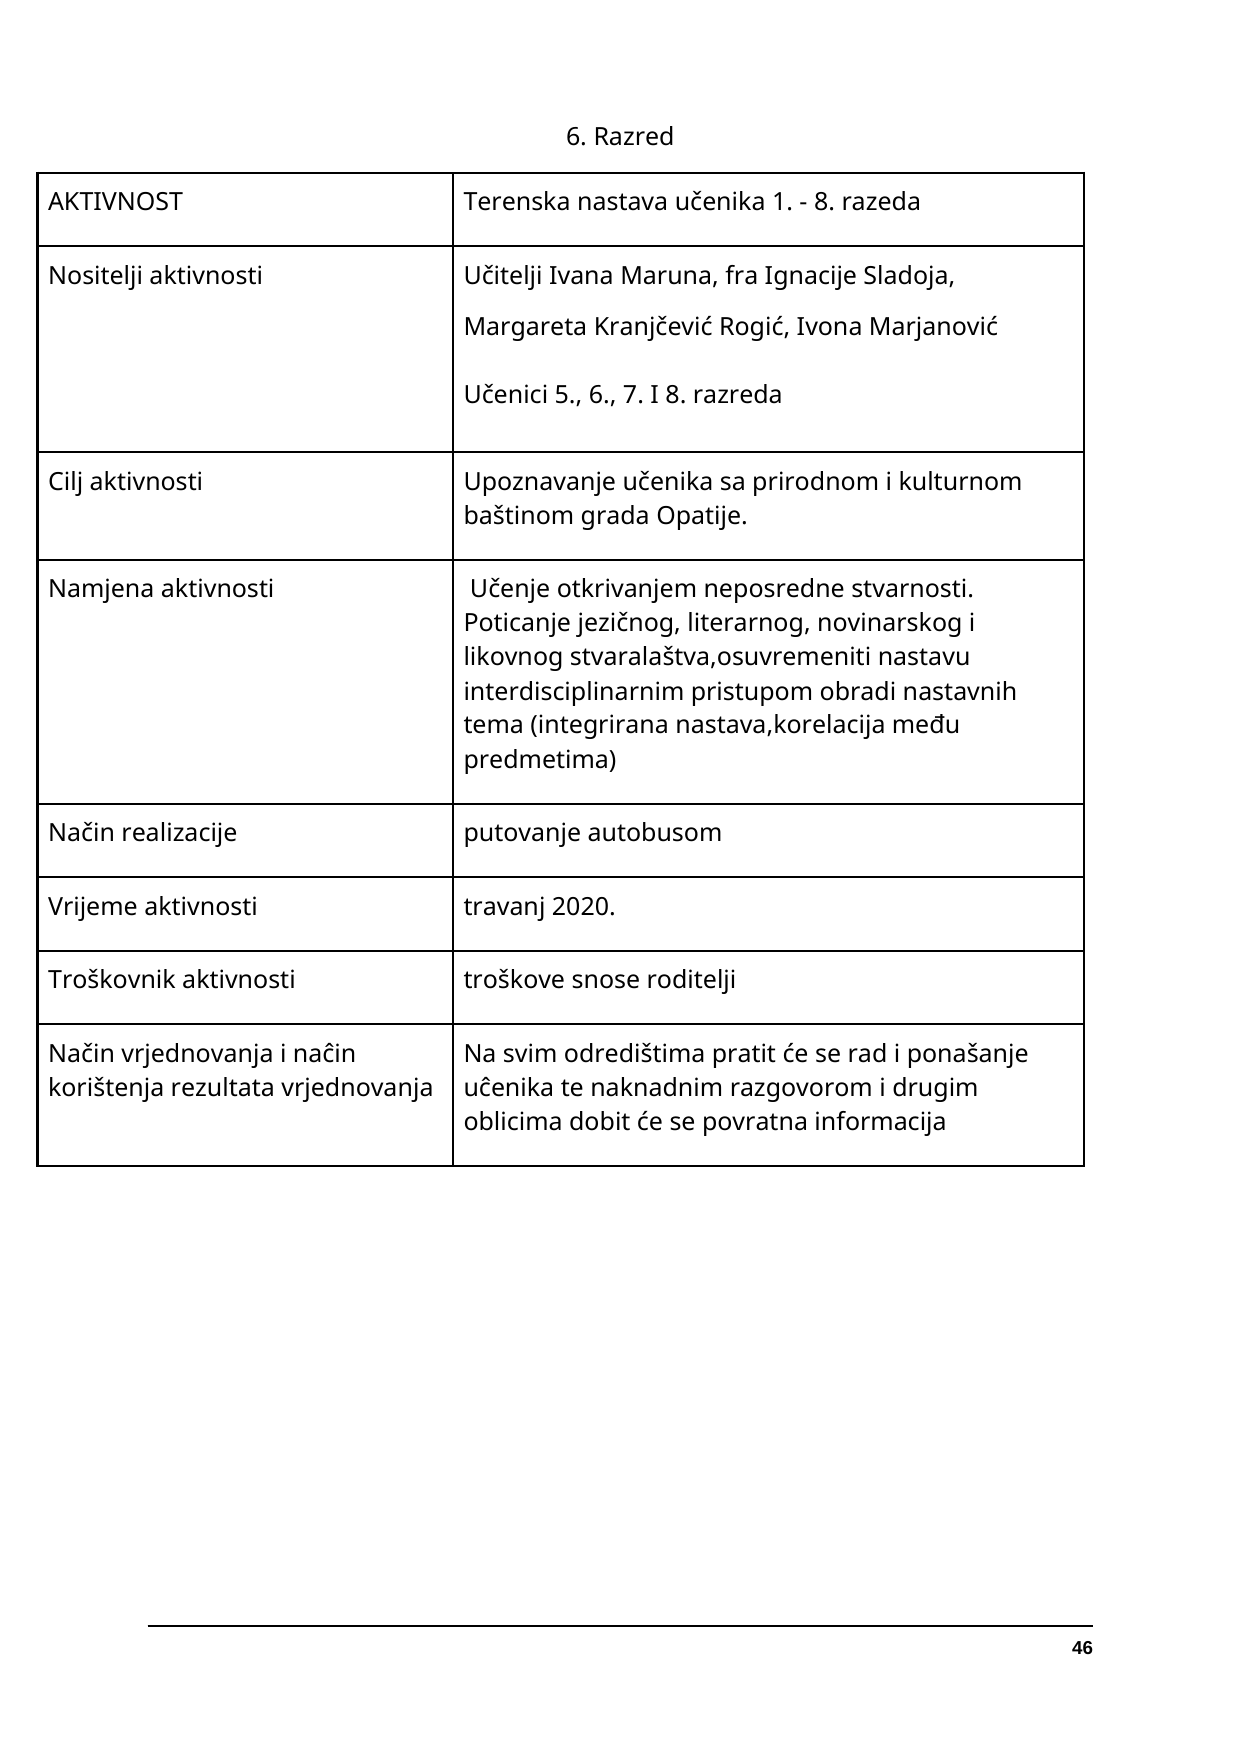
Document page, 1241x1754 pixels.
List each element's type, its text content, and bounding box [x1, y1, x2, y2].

table_cell putovanje autobusom [454, 805, 1083, 876]
table_cell Učitelji Ivana Maruna, fra Ignacije Sladoja, Margareta Kranjčević Rogić, Ivona Marjanović Učenici 5., 6., 7. I 8. razreda [454, 247, 1083, 451]
table_cell Učenje otkrivanjem neposredne stvarnosti. Poticanje jezičnog, literarnog, novinarskog i likovnog stvaralaštva,osuvremeniti nastavu interdisciplinarnim pristupom obradi nastavnih tema (integrirana nastava,korelacija među predmetima) [454, 561, 1083, 802]
table_cell Troškovnik aktivnosti [39, 952, 452, 1023]
table_cell Cilj aktivnosti [39, 453, 452, 558]
table_header Terenska nastava učenika 1. - 8. razeda [454, 174, 1083, 245]
table_cell Na svim odredištima pratit će se rad i ponašanje uĉenika te naknadnim razgovorom i drugim oblicima dobit će se povratna informacija [454, 1025, 1083, 1165]
table_cell troškove snose roditelji [454, 952, 1083, 1023]
table_cell Upoznavanje učenika sa prirodnom i kulturnom baštinom grada Opatije. [454, 453, 1083, 558]
table_cell Način vrjednovanja i naĉin korištenja rezultata vrjednovanja [39, 1025, 452, 1165]
table_cell Način realizacije [39, 805, 452, 876]
table_cell Namjena aktivnosti [39, 561, 452, 802]
table_header AKTIVNOST [39, 174, 452, 245]
table_cell Vrijeme aktivnosti [39, 878, 452, 950]
table_cell travanj 2020. [454, 878, 1083, 950]
text 6. Razred [148, 118, 1093, 152]
table_cell Nositelji aktivnosti [39, 247, 452, 451]
